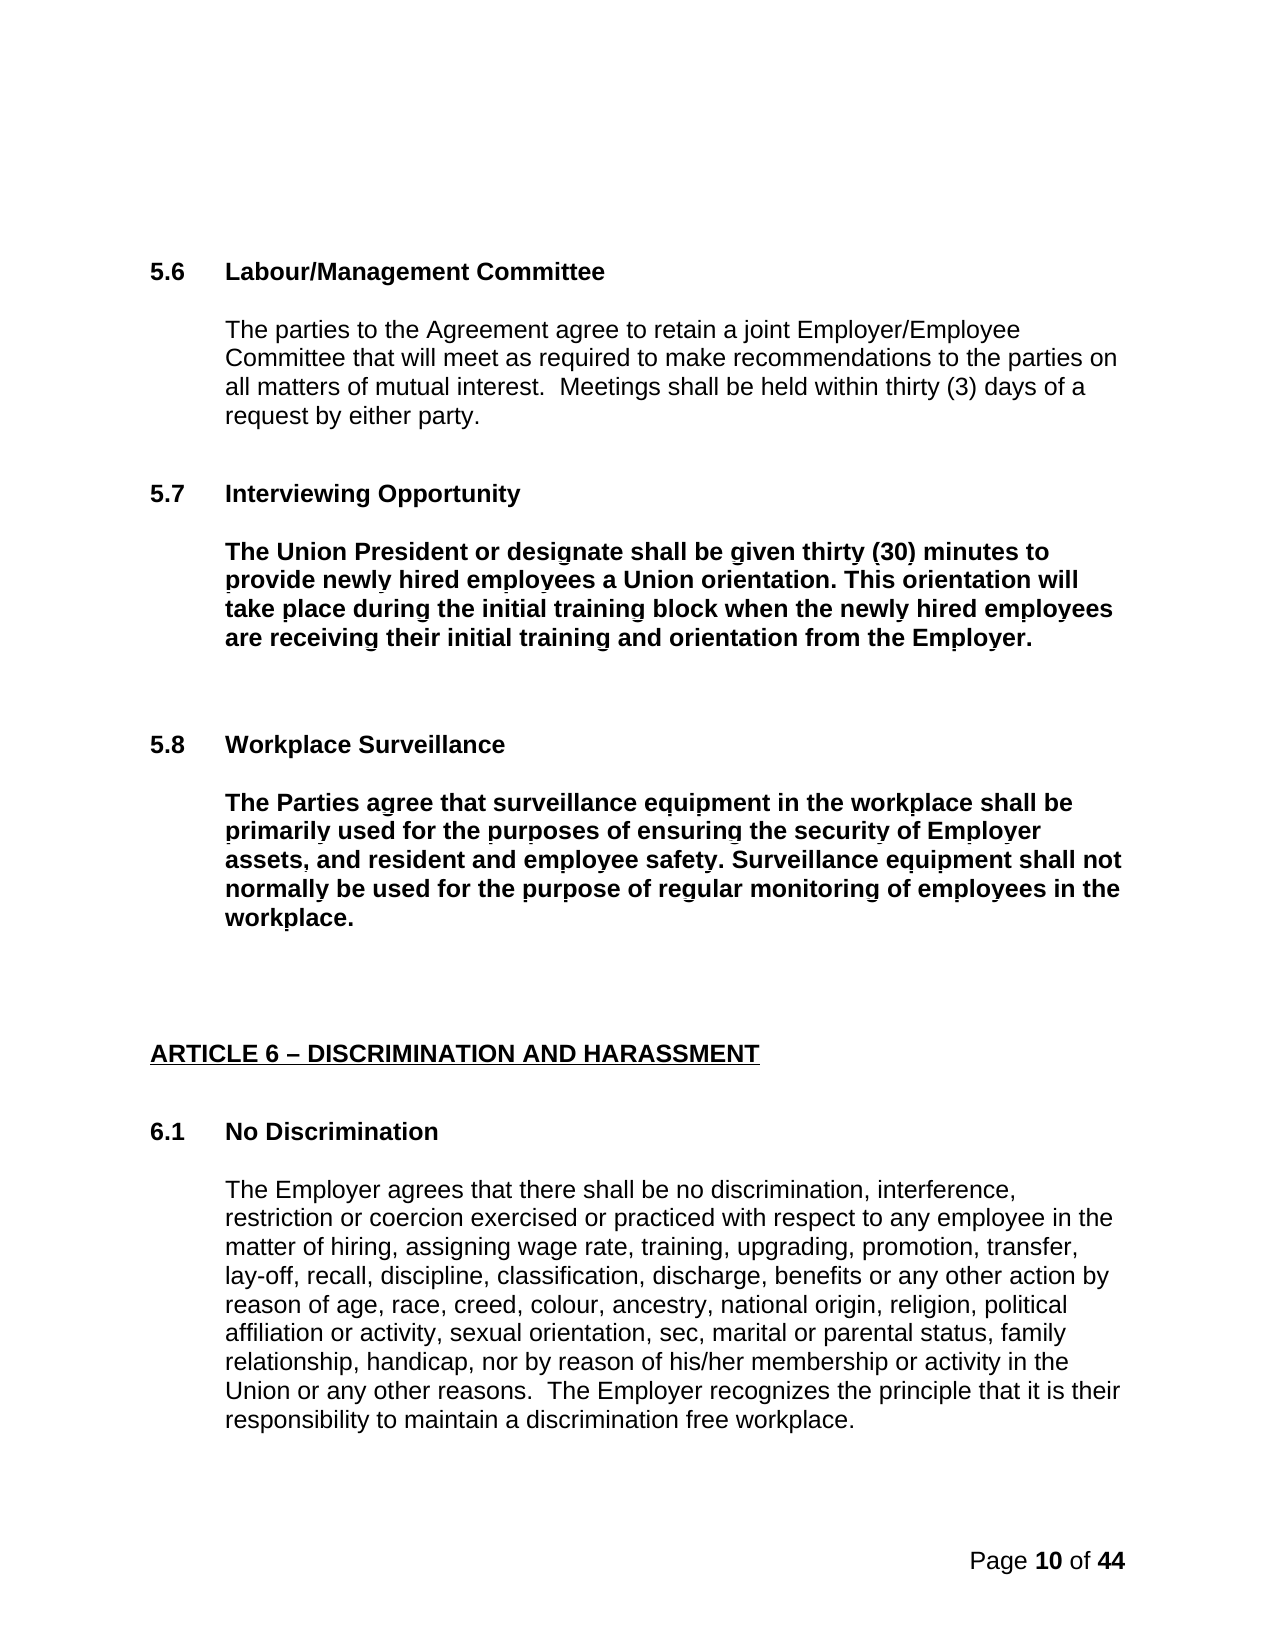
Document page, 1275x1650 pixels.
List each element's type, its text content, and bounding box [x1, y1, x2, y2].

subtitle 5.6 Labour/Management Committee [150, 257, 1125, 286]
text The parties to the Agreement agree to retain a joint Employer/Employee Committee that will meet as required to make recommendations to the parties on all matters of mutual interest. Meetings shall be held within thirty (3) days of a request by either party. [225, 314, 1125, 429]
text The Union President or designate shall be given thirty (30) minutes to provide newly hired employees a Union orientation. This orientation will take place during the initial training block when the newly hired employees are receiving their initial training and orientation from the Employer. [225, 537, 1125, 652]
subtitle 5.7 Interviewing Opportunity [150, 479, 1125, 508]
subtitle ARTICLE 6 – DISCRIMINATION AND HARASSMENT [150, 1039, 1125, 1067]
text The Parties agree that surveillance equipment in the workplace shall be primarily used for the purposes of ensuring the security of Employer assets, and resident and employee safety. Surveillance equipment shall not normally be used for the purpose of regular monitoring of employees in the workplace. [225, 787, 1125, 931]
subtitle 6.1 No Discrimination [150, 1117, 1125, 1146]
text The Employer agrees that there shall be no discrimination, interference, restriction or coercion exercised or practiced with respect to any employee in the matter of hiring, assigning wage rate, training, upgrading, promotion, transfer, lay-off, recall, discipline, classification, discharge, benefits or any other action by reason of age, race, creed, colour, ancestry, national origin, religion, political affiliation or activity, sexual orientation, sec, marital or parental status, family relationship, handicap, nor by reason of his/her membership or activity in the Union or any other reasons. The Employer recognizes the principle that it is their responsibility to maintain a discrimination free workplace. [225, 1174, 1125, 1433]
subtitle 5.8 Workplace Surveillance [150, 730, 1125, 759]
